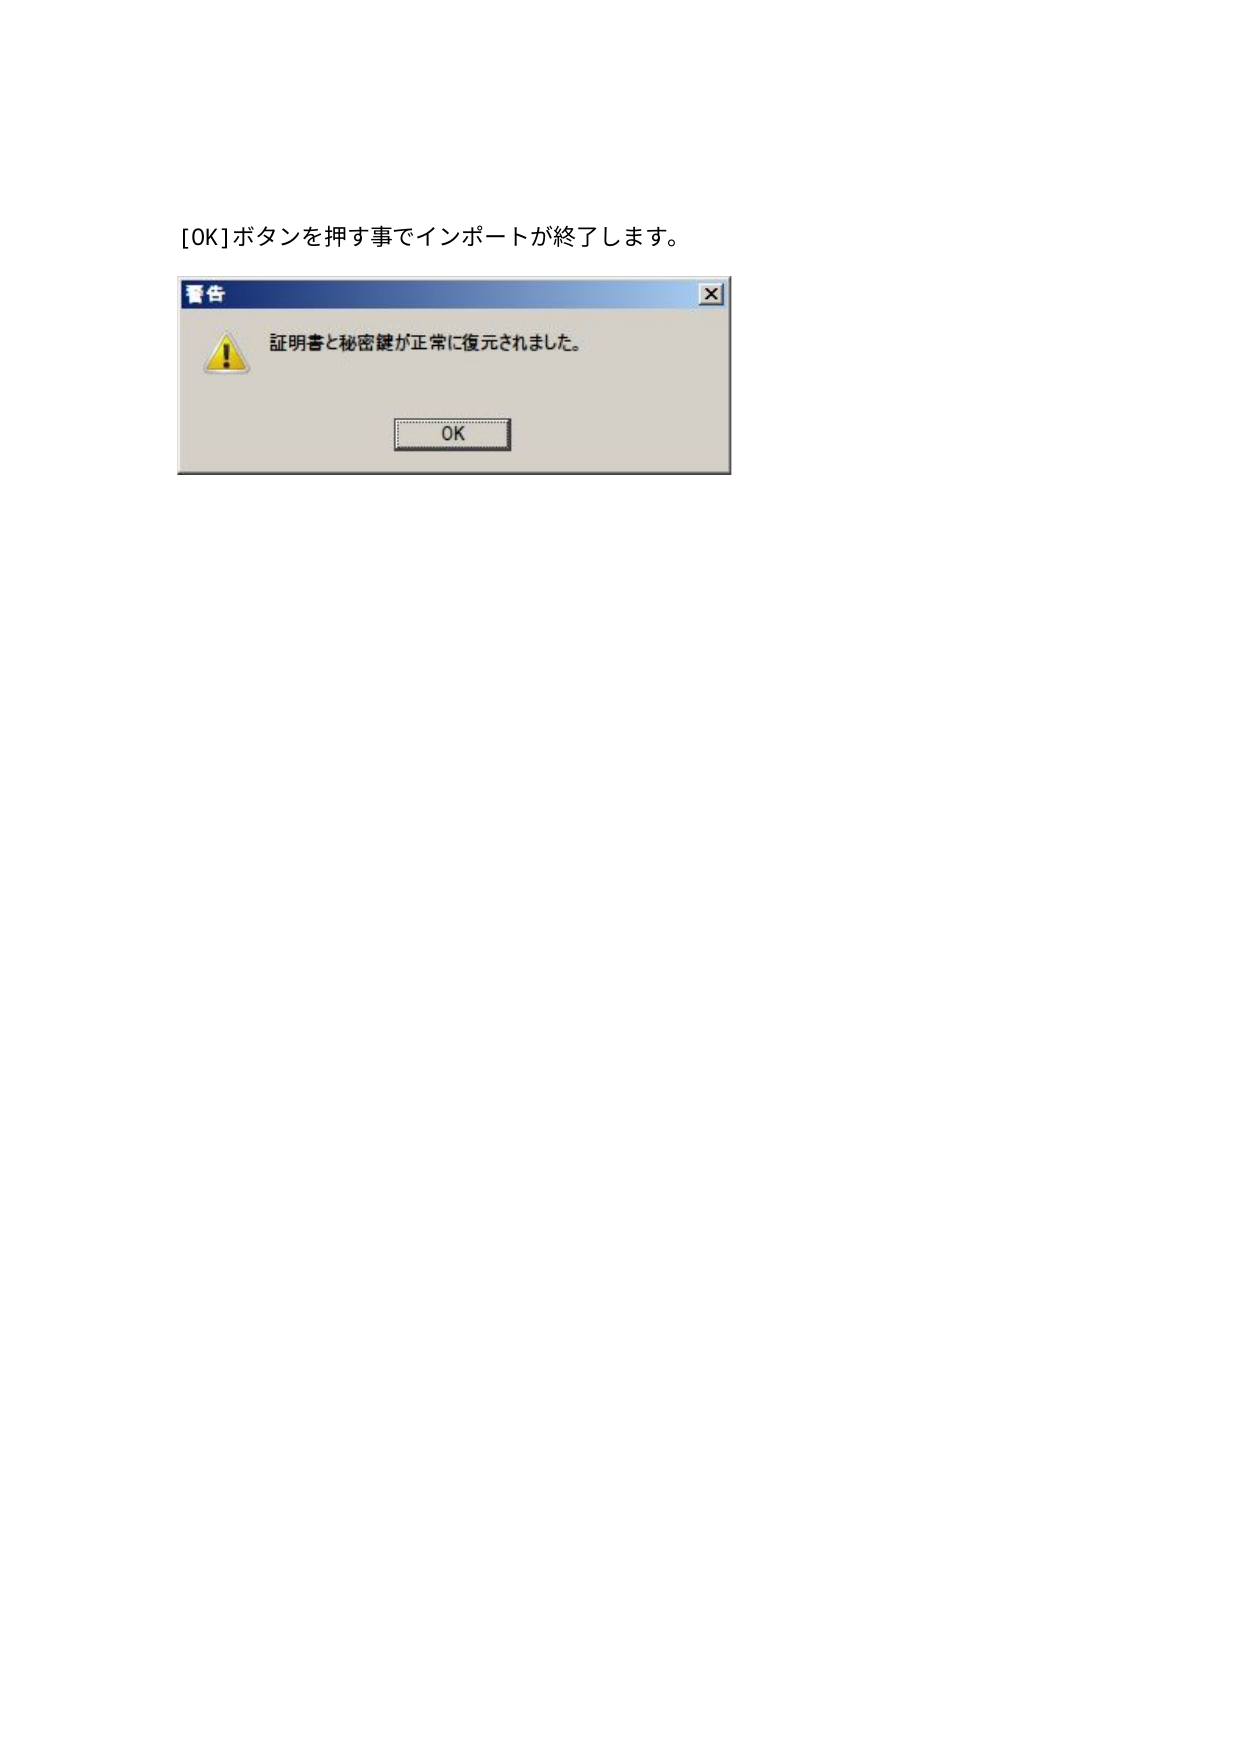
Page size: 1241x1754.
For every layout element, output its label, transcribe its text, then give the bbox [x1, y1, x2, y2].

text [OK]ボタンを押す事でインポートが終了します。 [177, 217, 1063, 254]
picture [177, 276, 732, 475]
